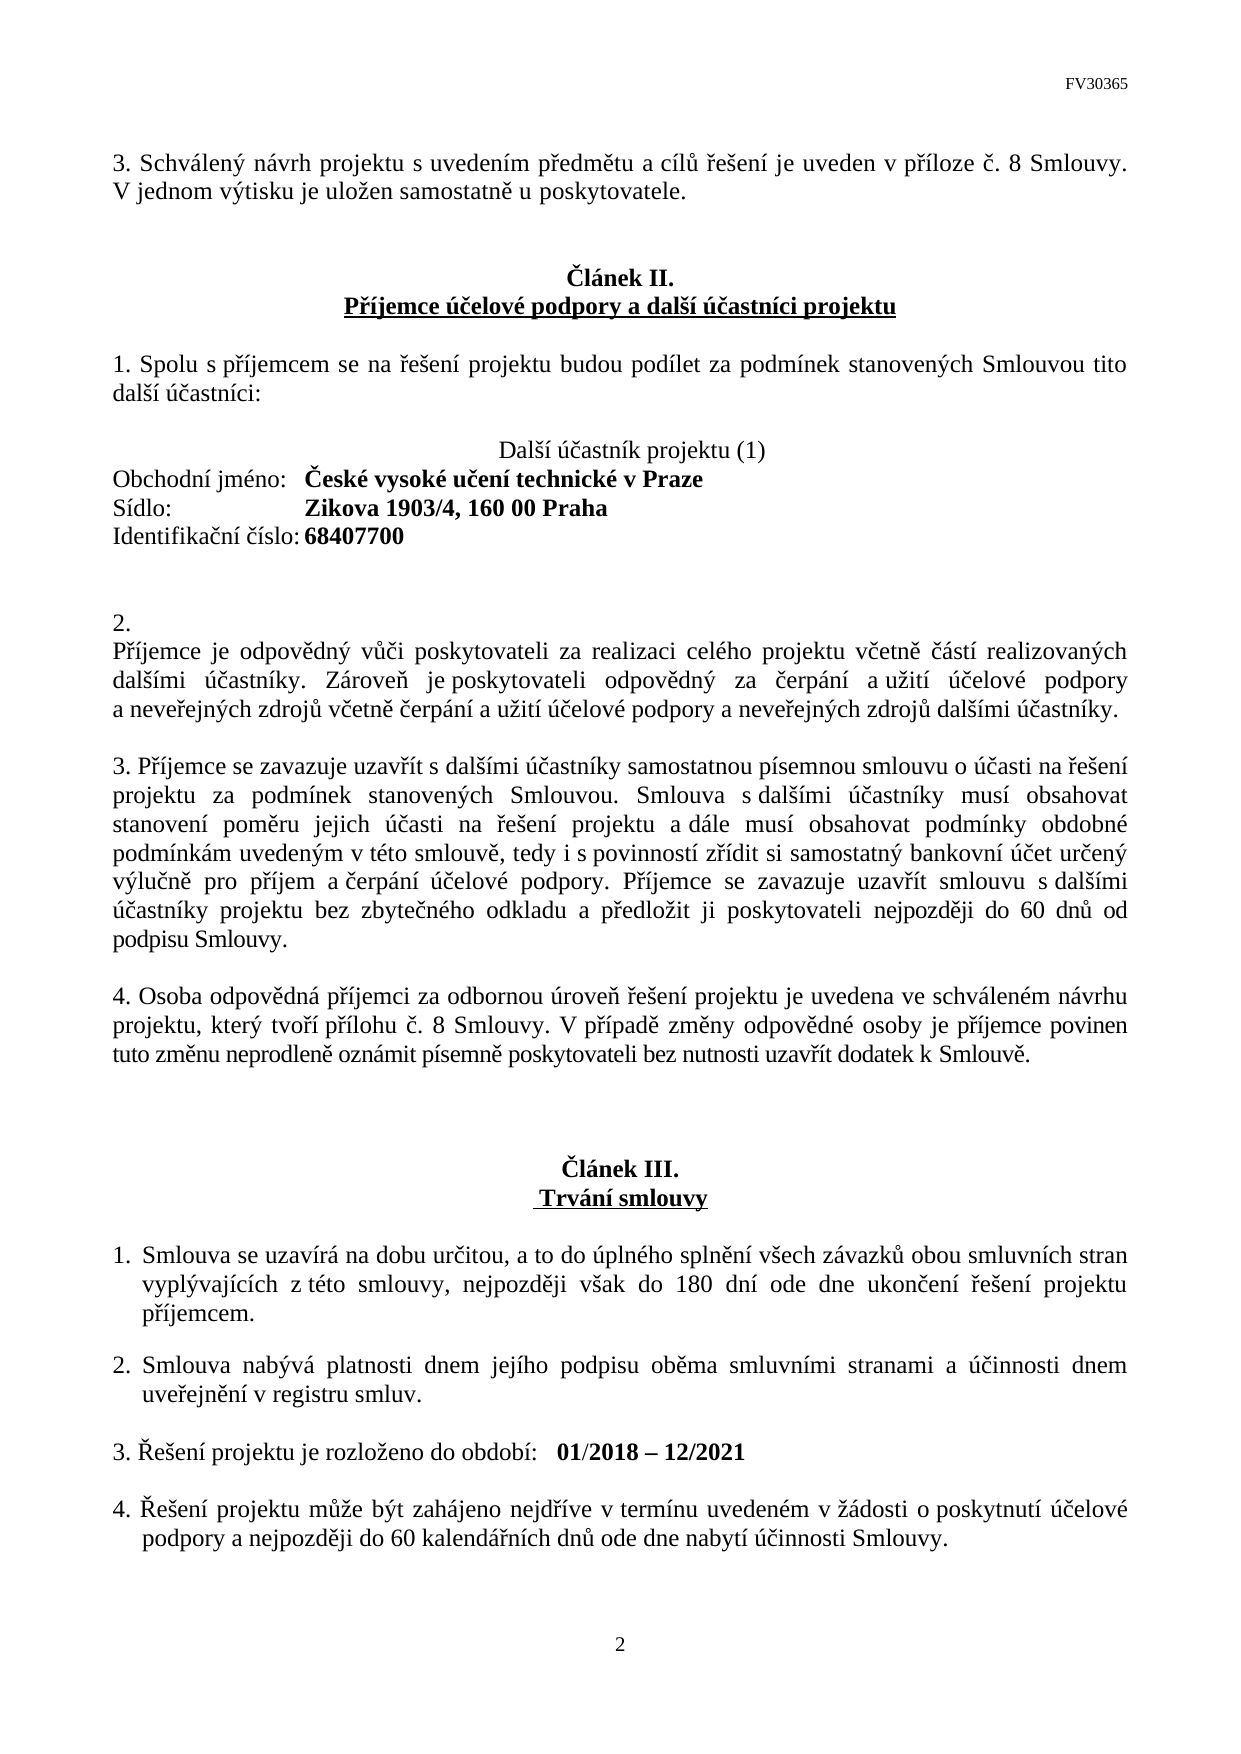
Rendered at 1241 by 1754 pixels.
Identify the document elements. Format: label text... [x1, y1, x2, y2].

text 2. Příjemce je odpovědný vůči poskytovateli za realizaci celého projektu včetně částí realizovaných dalšími účastníky. Zároveň je poskytovateli odpovědný za čerpání a užití účelové podpory a neveřejných zdrojů včetně čerpání a užití účelové podpory a neveřejných zdrojů dalšími účastníky. [112, 608, 1128, 723]
text Článek II. [112, 263, 1128, 291]
text Obchodní jméno: České vysoké učení technické v Praze [112, 464, 1152, 493]
list Smlouva nabývá platnosti dnem jejího podpisu oběma smluvními stranami a účinnosti dnem uveřejnění v registru smluv. [112, 1351, 1128, 1408]
text 4. Řešení projektu může být zahájeno nejdříve v termínu uvedeném v žádosti o poskytnutí účelové podpory a nejpozději do 60 kalendářních dnů ode dne nabytí účinnosti Smlouvy. [112, 1494, 1128, 1552]
text Příjemce účelové podpory a další účastníci projektu [112, 291, 1128, 320]
text Článek III. [112, 1154, 1128, 1183]
list Smlouva se uzavírá na dobu určitou, a to do úplného splnění všech závazků obou smluvních stran vyplývajících z této smlouvy, nejpozději však do 180 dní ode dne ukončení řešení projektu příjemcem. [112, 1240, 1128, 1326]
subtitle Trvání smlouvy [112, 1183, 1128, 1211]
list 3. Řešení projektu je rozloženo do období: 01/2018 – 12/2021 [112, 1437, 1128, 1466]
text 3. Příjemce se zavazuje uzavřít s dalšími účastníky samostatnou písemnou smlouvu o účasti na řešení projektu za podmínek stanovených Smlouvou. Smlouva s dalšími účastníky musí obsahovat stanovení poměru jejich účasti na řešení projektu a dále musí obsahovat podmínky obdobné podmínkám uvedeným v této smlouvě, tedy i s povinností zřídit si samostatný bankovní účet určený výlučně pro příjem a čerpání účelové podpory. Příjemce se zavazuje uzavřít smlouvu s dalšími účastníky projektu bez zbytečného odkladu a předložit ji poskytovateli nejpozději do 60 dnů od podpisu Smlouvy. [112, 751, 1128, 953]
text Další účastník projektu (1) [112, 435, 1152, 464]
text 3. Schválený návrh projektu s uvedením předmětu a cílů řešení je uveden v příloze č. 8 Smlouvy. V jednom výtisku je uložen samostatně u poskytovatele. [112, 148, 1128, 205]
text Identifikační číslo: 68407700 [112, 521, 1152, 550]
text 4. Osoba odpovědná příjemci za odbornou úroveň řešení projektu je uvedena ve schváleném návrhu projektu, který tvoří přílohu č. 8 Smlouvy. V případě změny odpovědné osoby je příjemce povinen tuto změnu neprodleně oznámit písemně poskytovateli bez nutnosti uzavřít dodatek k Smlouvě. [112, 981, 1128, 1068]
text 1. Spolu s příjemcem se na řešení projektu budou podílet za podmínek stanovených Smlouvou tito další účastníci: [112, 349, 1128, 406]
text Sídlo: Zikova 1903/4, 160 00 Praha [112, 493, 1152, 521]
